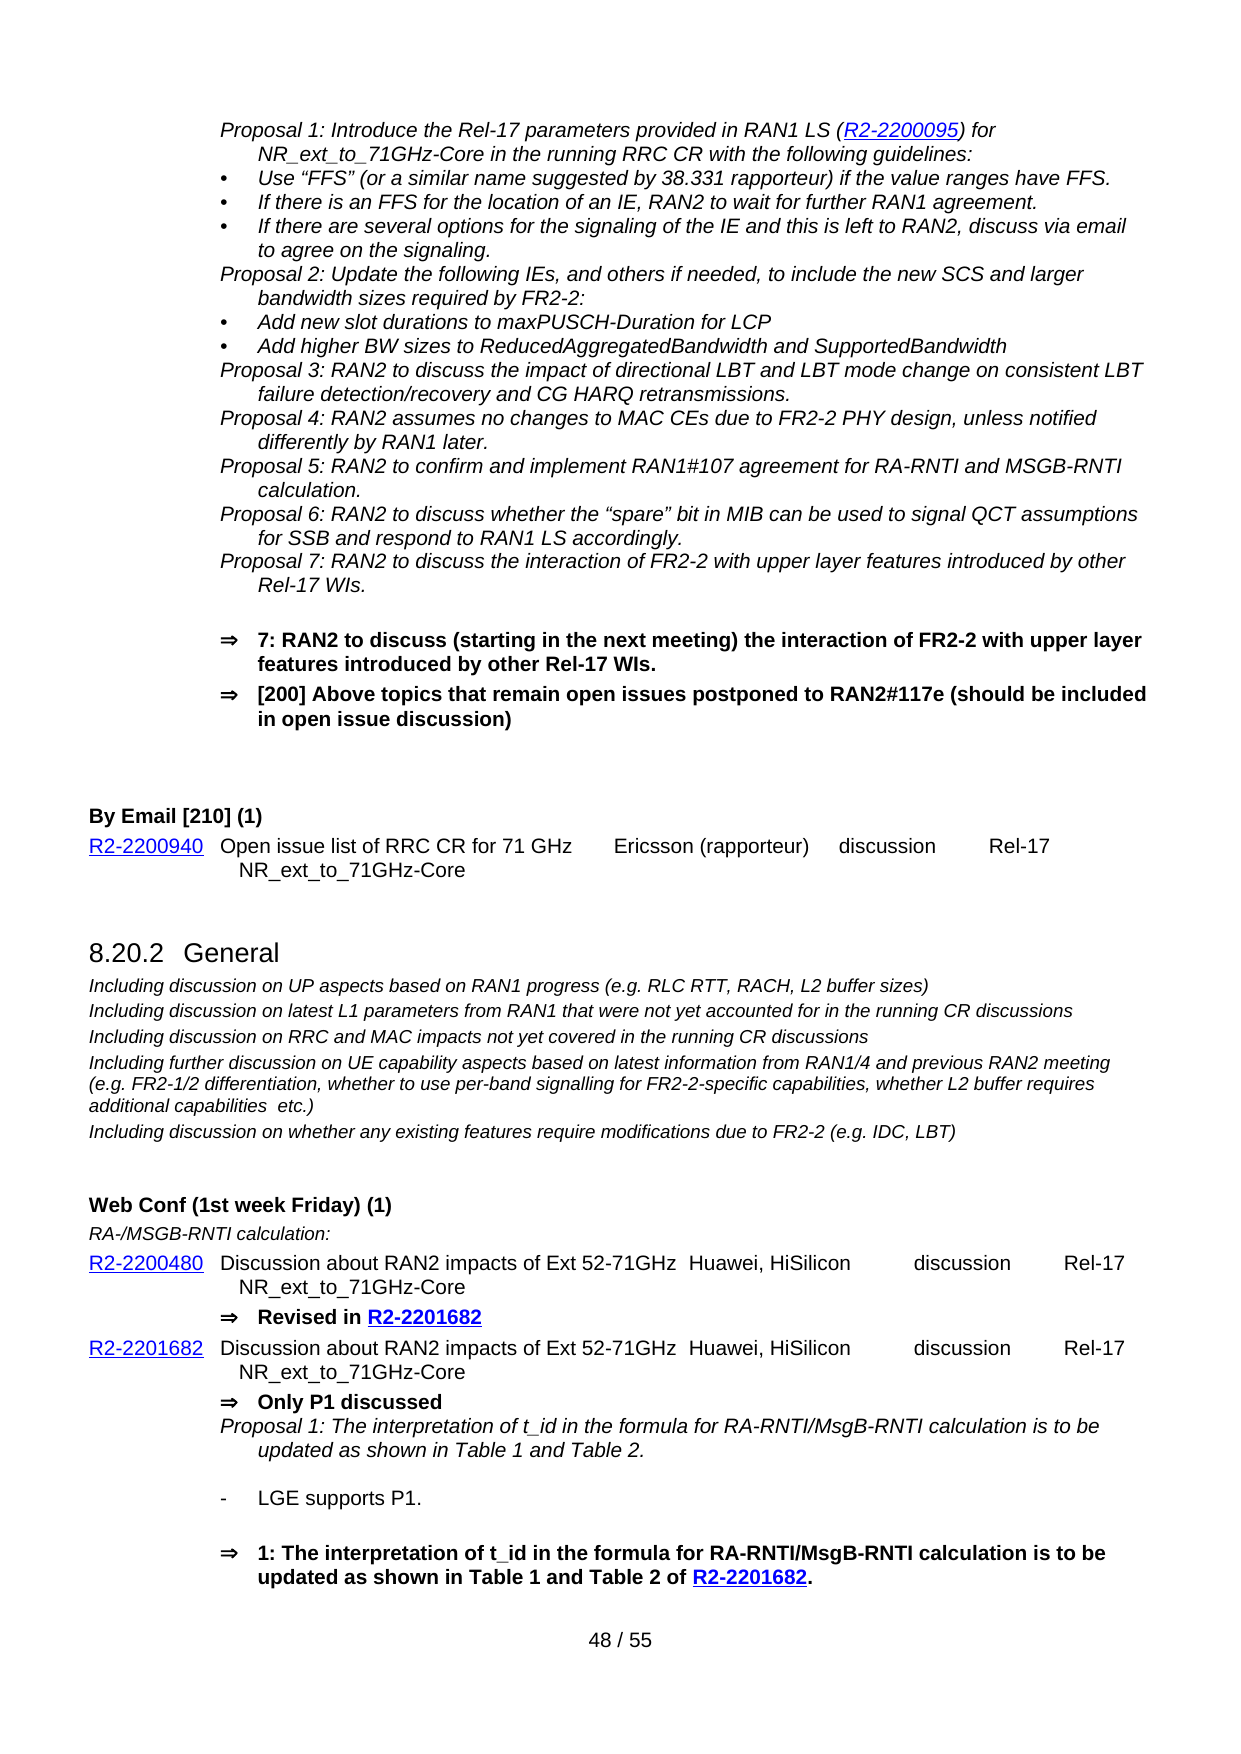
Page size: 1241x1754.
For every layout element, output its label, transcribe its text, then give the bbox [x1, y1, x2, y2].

text Proposal 2: Update the following IEs, and others if needed, to include the new SCS and larger bandwidth sizes required by FR2-2: [220, 262, 1152, 310]
text Including discussion on UP aspects based on RAN1 progress (e.g. RLC RTT, RACH, L2 buffer sizes) [89, 974, 1152, 996]
text Proposal 7: RAN2 to discuss the interaction of FR2-2 with upper layer features introduced by other Rel-17 WIs. [220, 549, 1152, 597]
title R2-2200480 Discussion about RAN2 impacts of Ext 52-71GHz Huawei, HiSilicon discussion Rel-17 NR_ext_to_71GHz-Core [89, 1251, 1152, 1299]
text 1: The interpretation of t_id in the formula for RA-RNTI/MsgB-RNTI calculation is to be updated as shown in Table 1 and Table 2 of R2-2201682. [220, 1540, 1152, 1589]
text Including discussion on latest L1 parameters from RAN1 that were not yet accounted for in the running CR discussions [89, 1000, 1152, 1022]
text Proposal 6: RAN2 to discuss whether the “spare” bit in MIB can be used to signal QCT assumptions for SSB and respond to RAN1 LS accordingly. [220, 501, 1152, 549]
text • Use “FFS” (or a similar name suggested by 38.331 rapporteur) if the value ranges have FFS. [220, 166, 1152, 190]
text Revised in R2-2201682 [220, 1305, 1152, 1329]
text Only P1 discussed [220, 1390, 1152, 1414]
text • Add new slot durations to maxPUSCH-Duration for LCP [220, 310, 1152, 334]
text By Email [210] (1) [89, 803, 1152, 827]
text Including discussion on whether any existing features require modifications due to FR2-2 (e.g. IDC, LBT) [89, 1120, 1152, 1142]
text Including further discussion on UE capability aspects based on latest information from RAN1/4 and previous RAN2 meeting (e.g. FR2-1/2 differentiation, whether to use per-band signalling for FR2-2-specific capabilities, whether L2 buffer requires additional capabilities etc.) [89, 1052, 1152, 1116]
text Web Conf (1st week Friday) (1) [89, 1193, 1152, 1217]
text Proposal 1: Introduce the Rel-17 parameters provided in RAN1 LS (R2-2200095) for NR_ext_to_71GHz-Core in the running RRC CR with the following guidelines: [220, 118, 1152, 166]
text Proposal 1: The interpretation of t_id in the formula for RA-RNTI/MsgB-RNTI calculation is to be updated as shown in Table 1 and Table 2. [220, 1414, 1152, 1462]
text • If there are several options for the signaling of the IE and this is left to RAN2, discuss via email to agree on the signaling. [220, 214, 1152, 262]
text Proposal 3: RAN2 to discuss the impact of directional LBT and LBT mode change on consistent LBT failure detection/recovery and CG HARQ retransmissions. [220, 358, 1152, 406]
title R2-2201682 Discussion about RAN2 impacts of Ext 52-71GHz Huawei, HiSilicon discussion Rel-17 NR_ext_to_71GHz-Core [89, 1336, 1152, 1383]
text Including discussion on RRC and MAC impacts not yet covered in the running CR discussions [89, 1026, 1152, 1047]
title R2-2200940 Open issue list of RRC CR for 71 GHz Ericsson (rapporteur) discussion Rel-17 NR_ext_to_71GHz-Core [89, 834, 1152, 882]
text Proposal 5: RAN2 to confirm and implement RAN1#107 agreement for RA-RNTI and MSGB-RNTI calculation. [220, 453, 1152, 501]
text • Add higher BW sizes to ReducedAggregatedBandwidth and SupportedBandwidth [220, 334, 1152, 358]
text - LGE supports P1. [220, 1486, 1152, 1510]
text RA-/MSGB-RNTI calculation: [89, 1223, 1152, 1244]
text 7: RAN2 to discuss (starting in the next meeting) the interaction of FR2-2 with upper layer features introduced by other Rel-17 WIs. [220, 627, 1152, 676]
text [200] Above topics that remain open issues postponed to RAN2#117e (should be included in open issue discussion) [220, 682, 1152, 731]
subtitle 8.20.2 General [89, 937, 1152, 968]
text • If there is an FFS for the location of an IE, RAN2 to wait for further RAN1 agreement. [220, 190, 1152, 214]
text Proposal 4: RAN2 assumes no changes to MAC CEs due to FR2-2 PHY design, unless notified differently by RAN1 later. [220, 406, 1152, 453]
